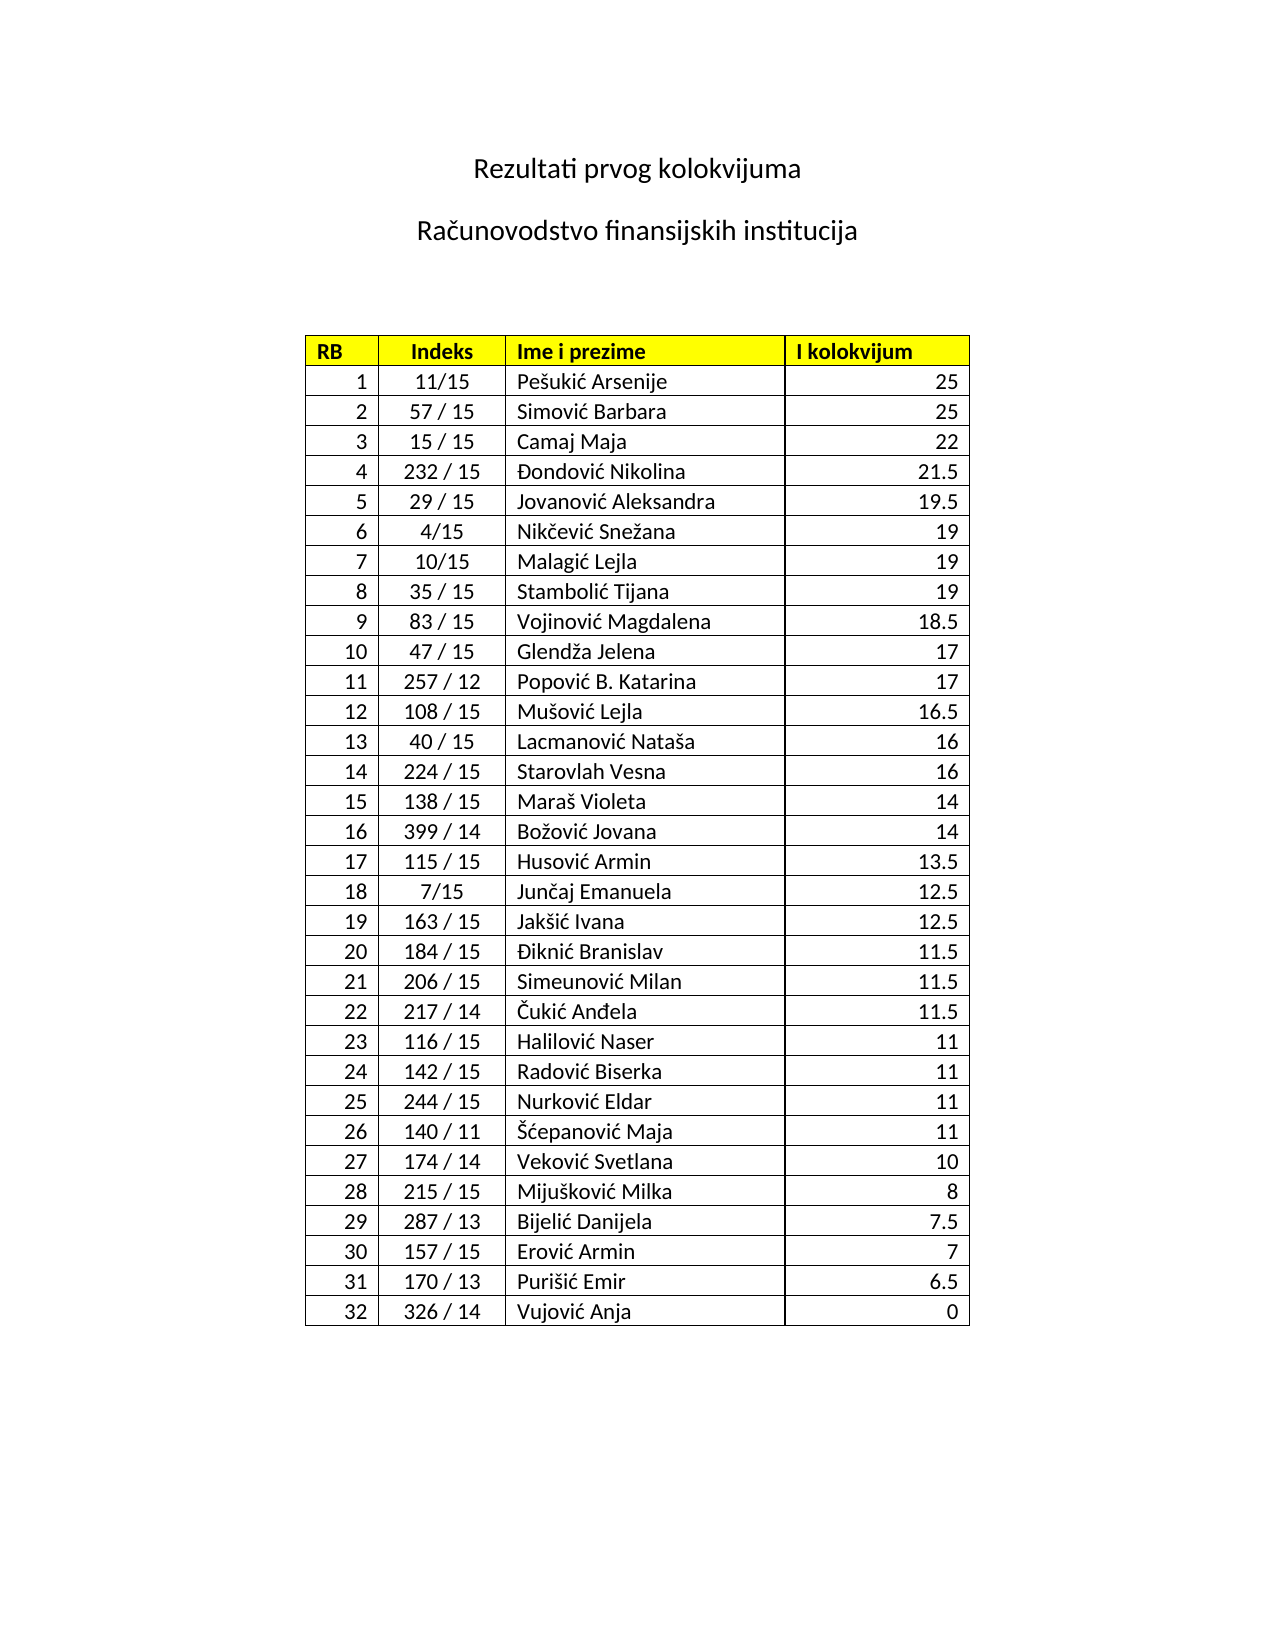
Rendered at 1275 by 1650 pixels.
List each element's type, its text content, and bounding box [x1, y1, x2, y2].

table_cell 11/15 [379, 366, 505, 395]
table_cell 25 [306, 1086, 378, 1115]
table_cell 11 [786, 1086, 969, 1115]
table_cell 25 [786, 396, 969, 425]
table_cell 22 [786, 426, 969, 455]
table_cell 8 [786, 1176, 969, 1205]
table_cell Purišić Emir [506, 1266, 784, 1295]
table_cell 15 / 15 [379, 426, 505, 455]
table_cell Vojinović Magdalena [506, 606, 784, 635]
table_cell 10/15 [379, 546, 505, 575]
table_cell 47 / 15 [379, 636, 505, 665]
table_cell 19 [786, 546, 969, 575]
table_cell Božović Jovana [506, 816, 784, 845]
table_cell 3 [306, 426, 378, 455]
table_cell 19.5 [786, 486, 969, 515]
table_cell 244 / 15 [379, 1086, 505, 1115]
table_cell Điknić Branislav [506, 936, 784, 965]
table_cell Starovlah Vesna [506, 756, 784, 785]
table_cell 12.5 [786, 906, 969, 935]
table_cell Radović Biserka [506, 1056, 784, 1085]
table_cell 7/15 [379, 876, 505, 905]
table_cell 115 / 15 [379, 846, 505, 875]
table_header Ime i prezime [506, 336, 784, 365]
table_cell 257 / 12 [379, 666, 505, 695]
table_cell 17 [786, 636, 969, 665]
table_cell Halilović Naser [506, 1026, 784, 1055]
table_cell 6 [306, 516, 378, 545]
table_cell Veković Svetlana [506, 1146, 784, 1175]
table_cell 25 [786, 366, 969, 395]
table_cell 1 [306, 366, 378, 395]
table_cell Husović Armin [506, 846, 784, 875]
table_cell 57 / 15 [379, 396, 505, 425]
table_cell Đondović Nikolina [506, 456, 784, 485]
table_cell 10 [786, 1146, 969, 1175]
table_cell 7 [306, 546, 378, 575]
table_cell 11 [786, 1026, 969, 1055]
table_cell 23 [306, 1026, 378, 1055]
table_cell 138 / 15 [379, 786, 505, 815]
table_cell 0 [786, 1296, 969, 1325]
table_cell 14 [786, 786, 969, 815]
table_header I kolokvijum [786, 336, 969, 365]
table_cell 16 [786, 726, 969, 755]
table_cell Jakšić Ivana [506, 906, 784, 935]
table_cell 12.5 [786, 876, 969, 905]
table_cell 32 [306, 1296, 378, 1325]
table_cell 21 [306, 966, 378, 995]
table_cell 5 [306, 486, 378, 515]
table_cell 116 / 15 [379, 1026, 505, 1055]
table_cell 18.5 [786, 606, 969, 635]
table_cell 11.5 [786, 966, 969, 995]
table_cell 215 / 15 [379, 1176, 505, 1205]
table_cell 11 [786, 1116, 969, 1145]
table_cell 217 / 14 [379, 996, 505, 1025]
table_cell 232 / 15 [379, 456, 505, 485]
table_cell 14 [786, 816, 969, 845]
table_cell 9 [306, 606, 378, 635]
table_cell 142 / 15 [379, 1056, 505, 1085]
table_cell 326 / 14 [379, 1296, 505, 1325]
table_cell Stambolić Tijana [506, 576, 784, 605]
table_cell 11 [306, 666, 378, 695]
table_cell 6.5 [786, 1266, 969, 1295]
table_cell 4/15 [379, 516, 505, 545]
table_cell Malagić Lejla [506, 546, 784, 575]
table_cell Erović Armin [506, 1236, 784, 1265]
table_cell 206 / 15 [379, 966, 505, 995]
table_cell 7.5 [786, 1206, 969, 1235]
table_header Indeks [379, 336, 505, 365]
table_cell 7 [786, 1236, 969, 1265]
table_cell 31 [306, 1266, 378, 1295]
table_cell 27 [306, 1146, 378, 1175]
table_cell 83 / 15 [379, 606, 505, 635]
table_cell Nikčević Snežana [506, 516, 784, 545]
table_cell 30 [306, 1236, 378, 1265]
table_cell 26 [306, 1116, 378, 1145]
table_cell 29 / 15 [379, 486, 505, 515]
table_cell Nurković Eldar [506, 1086, 784, 1115]
table_cell 15 [306, 786, 378, 815]
table_cell Bijelić Danijela [506, 1206, 784, 1235]
table_cell 19 [786, 576, 969, 605]
table_cell 287 / 13 [379, 1206, 505, 1235]
table_cell 19 [786, 516, 969, 545]
table_cell 108 / 15 [379, 696, 505, 725]
table_cell Maraš Violeta [506, 786, 784, 815]
table_cell 13.5 [786, 846, 969, 875]
table_cell 28 [306, 1176, 378, 1205]
table_cell 4 [306, 456, 378, 485]
text Računovodstvo finansijskih institucija [150, 212, 1125, 247]
table_cell 29 [306, 1206, 378, 1235]
table_cell 16 [786, 756, 969, 785]
text Rezultati prvog kolokvijuma [150, 150, 1125, 186]
table_cell Simeunović Milan [506, 966, 784, 995]
table_cell Junčaj Emanuela [506, 876, 784, 905]
table_cell 21.5 [786, 456, 969, 485]
table_cell Mijušković Milka [506, 1176, 784, 1205]
table_cell 8 [306, 576, 378, 605]
table_cell 184 / 15 [379, 936, 505, 965]
table_cell 20 [306, 936, 378, 965]
table_cell 17 [306, 846, 378, 875]
table_cell 11.5 [786, 936, 969, 965]
table_cell 40 / 15 [379, 726, 505, 755]
table_cell 157 / 15 [379, 1236, 505, 1265]
table_cell 19 [306, 906, 378, 935]
table_cell 12 [306, 696, 378, 725]
table_cell 24 [306, 1056, 378, 1085]
table_cell 10 [306, 636, 378, 665]
table_cell 17 [786, 666, 969, 695]
table_cell 140 / 11 [379, 1116, 505, 1145]
table_cell Popović B. Katarina [506, 666, 784, 695]
table_cell Čukić Anđela [506, 996, 784, 1025]
table_cell Pešukić Arsenije [506, 366, 784, 395]
table_cell 11.5 [786, 996, 969, 1025]
table_cell Šćepanović Maja [506, 1116, 784, 1145]
table_cell 170 / 13 [379, 1266, 505, 1295]
table_cell 174 / 14 [379, 1146, 505, 1175]
table_cell 399 / 14 [379, 816, 505, 845]
table_cell 163 / 15 [379, 906, 505, 935]
table_cell 18 [306, 876, 378, 905]
table_cell 16 [306, 816, 378, 845]
table_cell 16.5 [786, 696, 969, 725]
table_cell 35 / 15 [379, 576, 505, 605]
table_cell Jovanović Aleksandra [506, 486, 784, 515]
table_cell Mušović Lejla [506, 696, 784, 725]
table_cell 224 / 15 [379, 756, 505, 785]
table_cell Camaj Maja [506, 426, 784, 455]
table_cell 22 [306, 996, 378, 1025]
table_cell Glendža Jelena [506, 636, 784, 665]
table_cell 14 [306, 756, 378, 785]
table_cell Vujović Anja [506, 1296, 784, 1325]
table_cell Lacmanović Nataša [506, 726, 784, 755]
table_cell 13 [306, 726, 378, 755]
table_header RB [306, 336, 378, 365]
table_cell 11 [786, 1056, 969, 1085]
table_cell Simović Barbara [506, 396, 784, 425]
table_cell 2 [306, 396, 378, 425]
